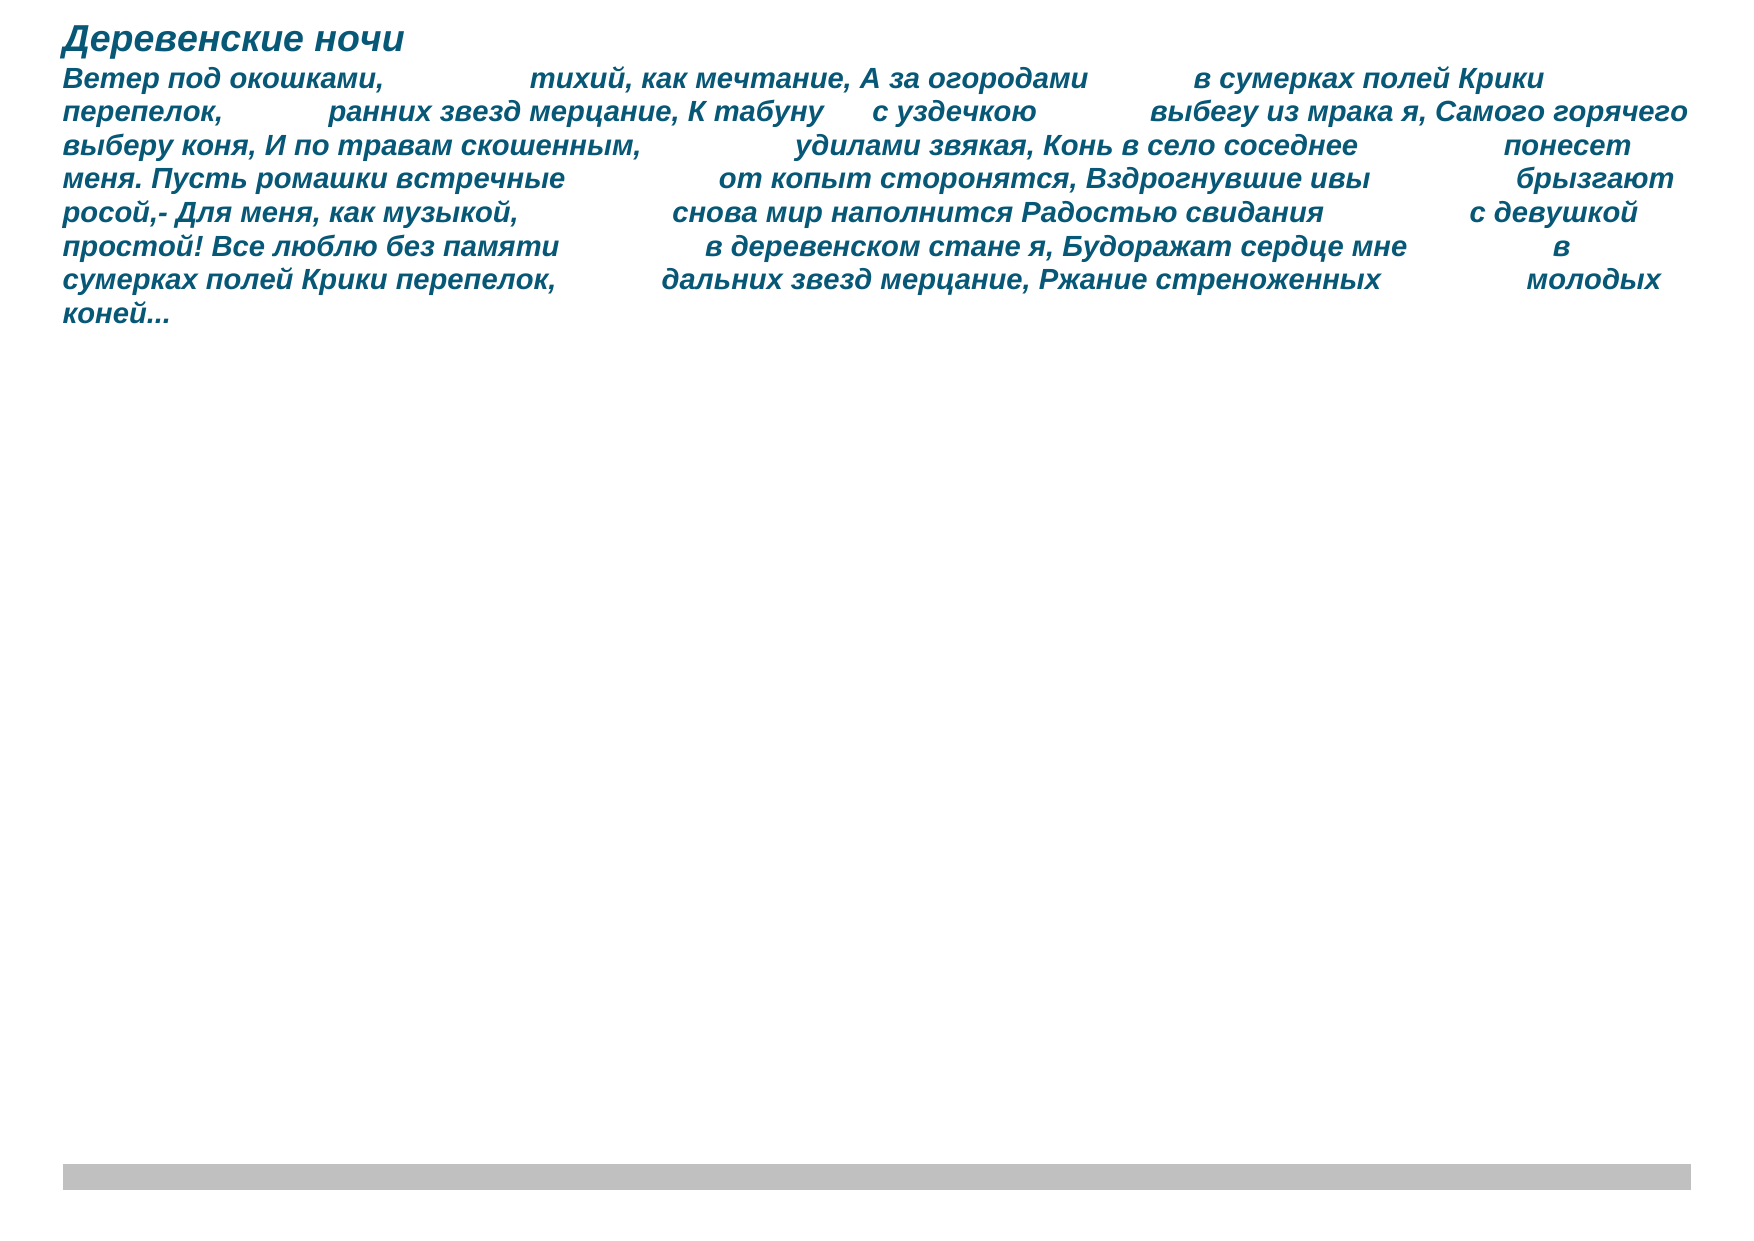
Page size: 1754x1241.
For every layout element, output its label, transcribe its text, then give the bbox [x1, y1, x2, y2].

text Ветер под окошками, [62, 61, 1691, 329]
subtitle Деревенские ночи [62, 17, 1691, 60]
